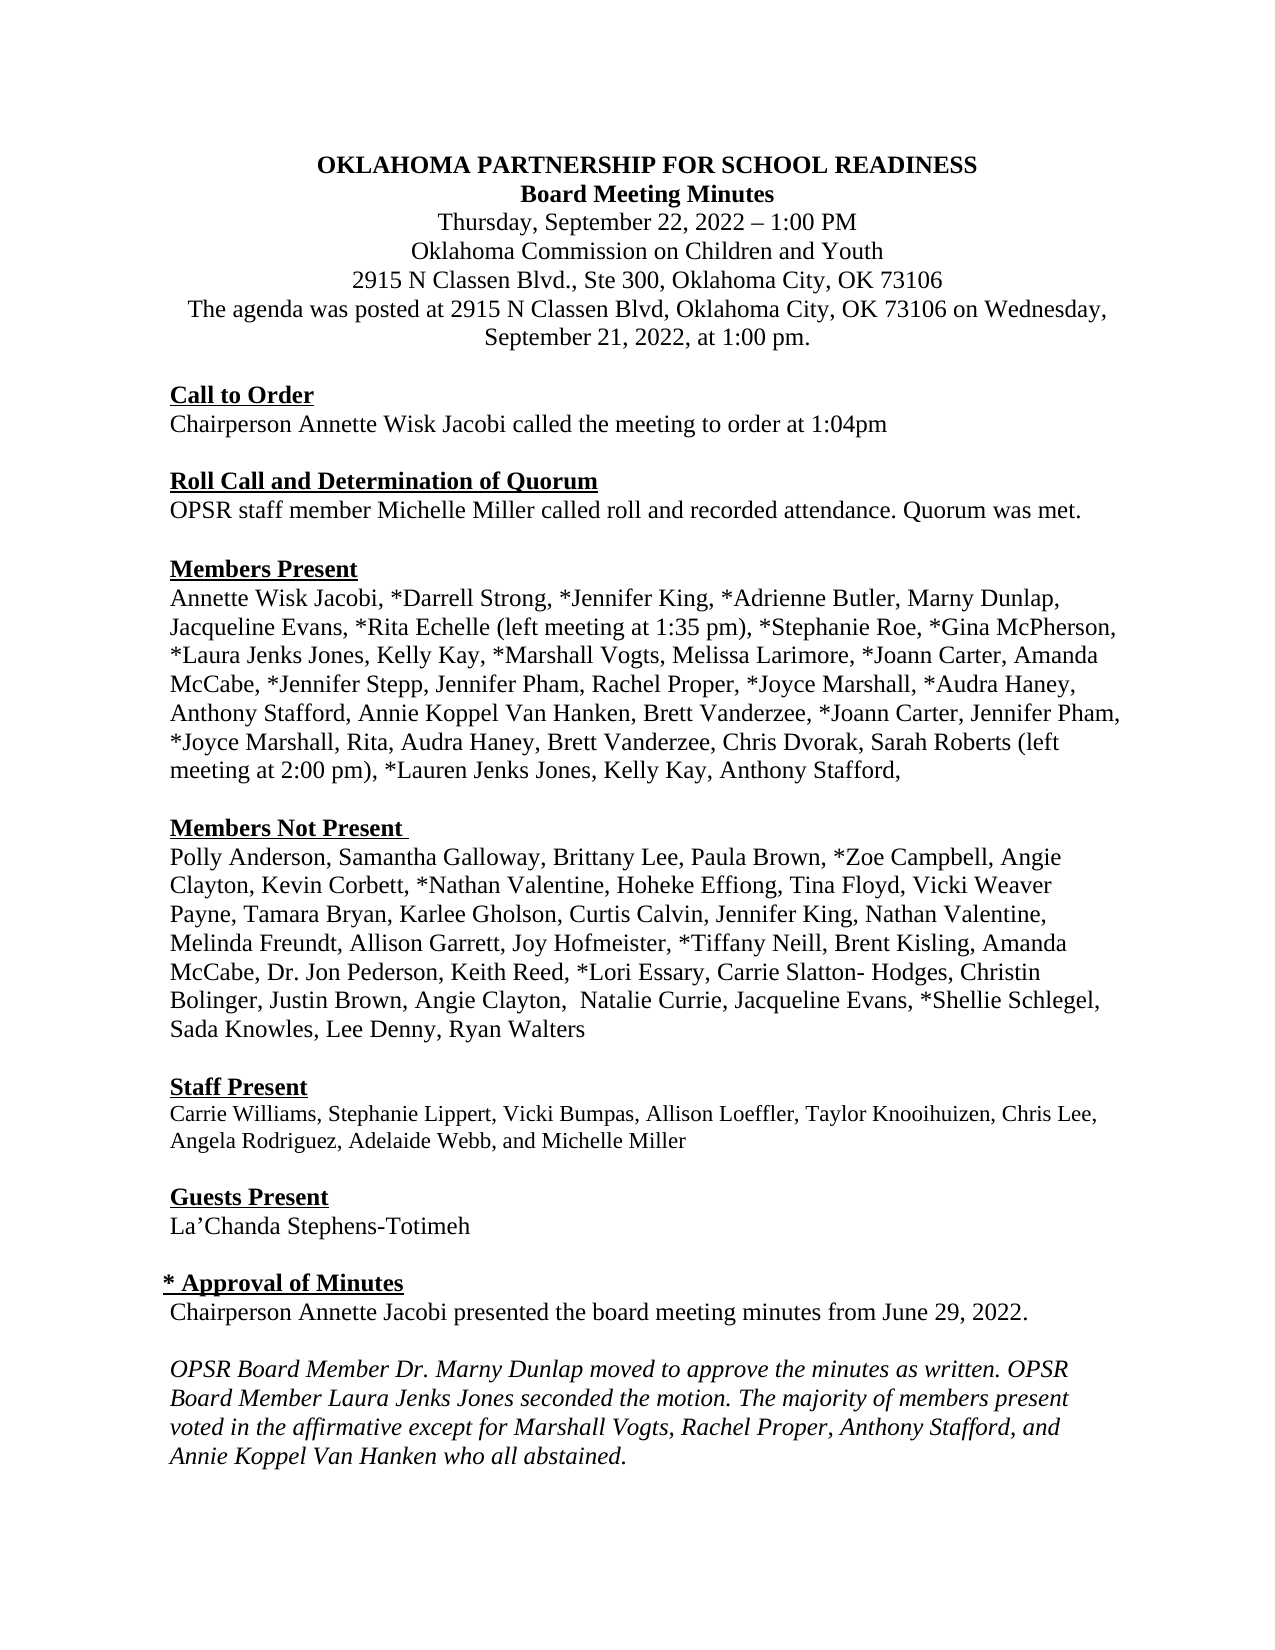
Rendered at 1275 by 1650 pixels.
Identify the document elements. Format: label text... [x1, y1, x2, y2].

text Polly Anderson, Samantha Galloway, Brittany Lee, Paula Brown, *Zoe Campbell, Angie Clayton, Kevin Corbett, *Nathan Valentine, Hoheke Effiong, Tina Floyd, Vicki Weaver Payne, Tamara Bryan, Karlee Gholson, Curtis Calvin, Jennifer King, Nathan Valentine, Melinda Freundt, Allison Garrett, Joy Hofmeister, *Tiffany Neill, Brent Kisling, Amanda McCabe, Dr. Jon Pederson, Keith Reed, *Lori Essary, Carrie Slatton- Hodges, Christin Bolinger, Justin Brown, Angie Clayton, Natalie Currie, Jacqueline Evans, *Shellie Schlegel, Sada Knowles, Lee Denny, Ryan Walters [169, 842, 1125, 1043]
text Guests Present [169, 1182, 1125, 1211]
text Call to Order [169, 380, 1125, 409]
text Staff Present [169, 1072, 1125, 1101]
text Chairperson Annette Jacobi presented the board meeting minutes from June 29, 2022. [169, 1297, 1125, 1326]
text La’Chanda Stephens-Totimeh [169, 1211, 1125, 1239]
text 2915 N Classen Blvd., Ste 300, Oklahoma City, OK 73106 [169, 265, 1125, 294]
text Thursday, September 22, 2022 – 1:00 PM [169, 207, 1125, 236]
text Board Meeting Minutes [169, 179, 1125, 207]
text Roll Call and Determination of Quorum [169, 466, 1125, 495]
text Carrie Williams, Stephanie Lippert, Vicki Bumpas, Allison Loeffler, Taylor Knooihuizen, Chris Lee, Angela Rodriguez, Adelaide Webb, and Michelle Miller [169, 1101, 1125, 1153]
text * Approval of Minutes [150, 1268, 1125, 1297]
text OPSR Board Member Dr. Marny Dunlap moved to approve the minutes as written. OPSR Board Member Laura Jenks Jones seconded the motion. The majority of members present voted in the affirmative except for Marshall Vogts, Rachel Proper, Anthony Stafford, and Annie Koppel Van Hanken who all abstained. [169, 1354, 1125, 1469]
text OKLAHOMA PARTNERSHIP FOR SCHOOL READINESS [169, 150, 1125, 179]
text The agenda was posted at 2915 N Classen Blvd, Oklahoma City, OK 73106 on Wednesday, September 21, 2022, at 1:00 pm. [169, 294, 1125, 351]
text Chairperson Annette Wisk Jacobi called the meeting to order at 1:04pm [169, 409, 1125, 437]
text Members Present [169, 554, 1125, 583]
text Annette Wisk Jacobi, *Darrell Strong, *Jennifer King, *Adrienne Butler, Marny Dunlap, Jacqueline Evans, *Rita Echelle (left meeting at 1:35 pm), *Stephanie Roe, *Gina McPherson, *Laura Jenks Jones, Kelly Kay, *Marshall Vogts, Melissa Larimore, *Joann Carter, Amanda McCabe, *Jennifer Stepp, Jennifer Pham, Rachel Proper, *Joyce Marshall, *Audra Haney, Anthony Stafford, Annie Koppel Van Hanken, Brett Vanderzee, *Joann Carter, Jennifer Pham, *Joyce Marshall, Rita, Audra Haney, Brett Vanderzee, Chris Dvorak, Sarah Roberts (left meeting at 2:00 pm), *Lauren Jenks Jones, Kelly Kay, Anthony Stafford, [169, 583, 1125, 784]
text Oklahoma Commission on Children and Youth [169, 236, 1125, 265]
text OPSR staff member Michelle Miller called roll and recorded attendance. Quorum was met. [169, 495, 1125, 554]
text Members Not Present [169, 813, 1125, 842]
